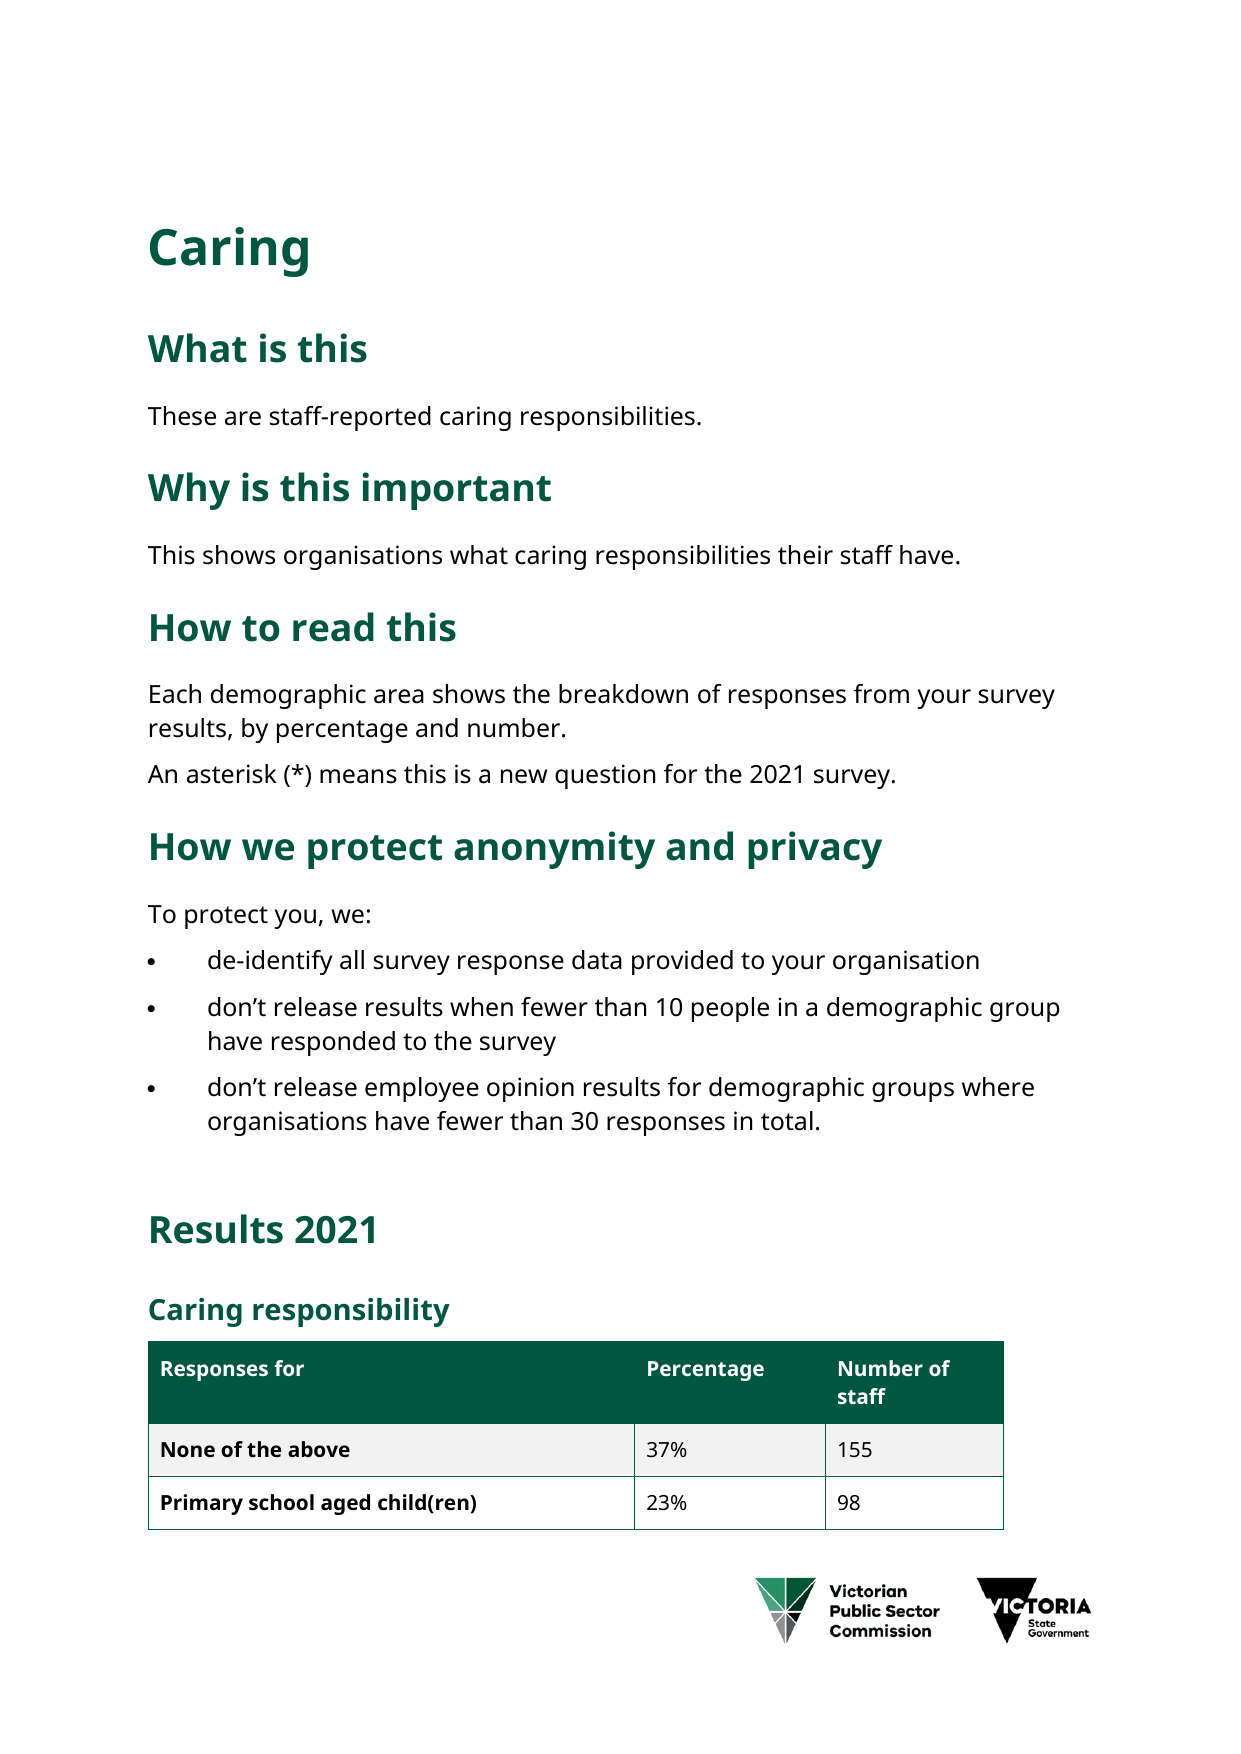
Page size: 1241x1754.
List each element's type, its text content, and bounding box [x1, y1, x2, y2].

subtitle How to read this [148, 601, 1092, 652]
text These are staff-reported caring responsibilities. [148, 398, 1092, 433]
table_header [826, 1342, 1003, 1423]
subtitle How we protect anonymity and privacy [148, 820, 1092, 871]
subtitle Results 2021 [148, 1203, 1092, 1254]
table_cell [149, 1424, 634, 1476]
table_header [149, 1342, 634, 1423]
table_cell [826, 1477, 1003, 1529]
subtitle Caring [148, 212, 1092, 280]
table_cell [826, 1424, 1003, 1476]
text An asterisk (*) means this is a new question for the 2021 survey. [148, 757, 1092, 791]
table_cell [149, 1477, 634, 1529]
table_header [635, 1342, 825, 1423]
subtitle What is this [148, 323, 1092, 374]
text Each demographic area shows the breakdown of responses from your survey results, by percentage and number. [148, 677, 1092, 745]
list don’t release results when fewer than 10 people in a demographic group have responded to the survey [148, 989, 1092, 1057]
text This shows organisations what caring responsibilities their staff have. [148, 538, 1092, 572]
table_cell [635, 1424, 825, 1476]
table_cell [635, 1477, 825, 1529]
text To protect you, we: [148, 896, 1092, 930]
list don’t release employee opinion results for demographic groups where organisations have fewer than 30 responses in total. [148, 1070, 1092, 1138]
list de-identify all survey response data provided to your organisation [148, 943, 1092, 977]
picture [754, 1577, 1093, 1645]
subtitle Why is this important [148, 462, 1092, 513]
subtitle Caring responsibility [148, 1290, 1092, 1329]
